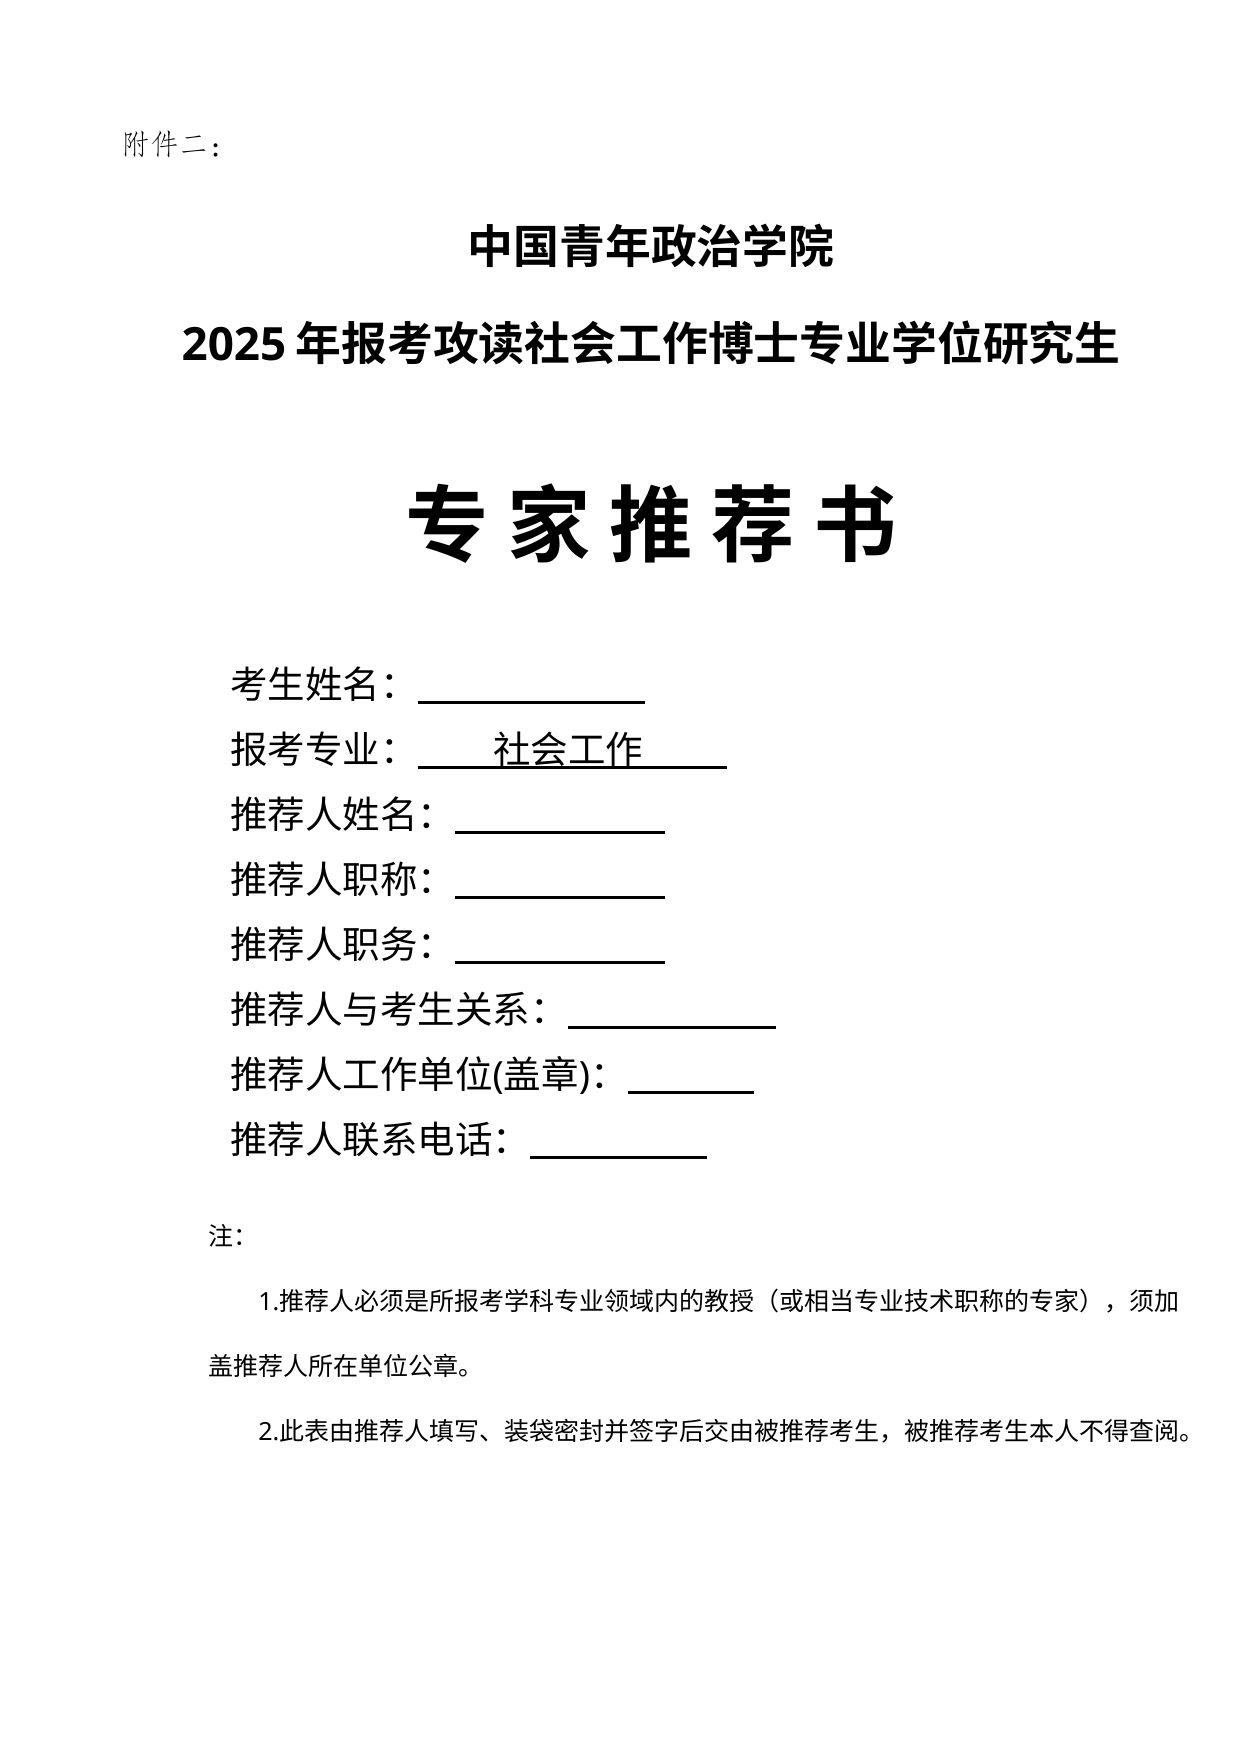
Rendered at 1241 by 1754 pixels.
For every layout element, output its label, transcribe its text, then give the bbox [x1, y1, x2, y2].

text 考生姓名： [230, 649, 1181, 714]
text 附件二： [121, 129, 1181, 162]
text 注： [208, 1202, 1181, 1267]
text 中国青年政治学院 [121, 194, 1181, 292]
text 2025年报考攻读社会工作博士专业学位研究生 [121, 292, 1181, 389]
text 推荐人联系电话： [230, 1104, 1181, 1169]
text 推荐人与考生关系： _____ [230, 974, 1181, 1039]
text 推荐人职务： [230, 909, 1181, 974]
text 推荐人职称： [230, 844, 1181, 909]
text 推荐人姓名： [230, 779, 1181, 844]
text 报考专业： 社会工作 [230, 714, 1181, 779]
text 1.推荐人必须是所报考学科专业领域内的教授（或相当专业技术职称的专家），须加盖推荐人所在单位公章。 [208, 1267, 1181, 1397]
text 2.此表由推荐人填写、装袋密封并签字后交由被推荐考生，被推荐考生本人不得查阅。 [208, 1397, 1181, 1462]
text 专 家 推 荐 书 [121, 454, 1181, 584]
text 推荐人工作单位(盖章)： [230, 1039, 1181, 1104]
